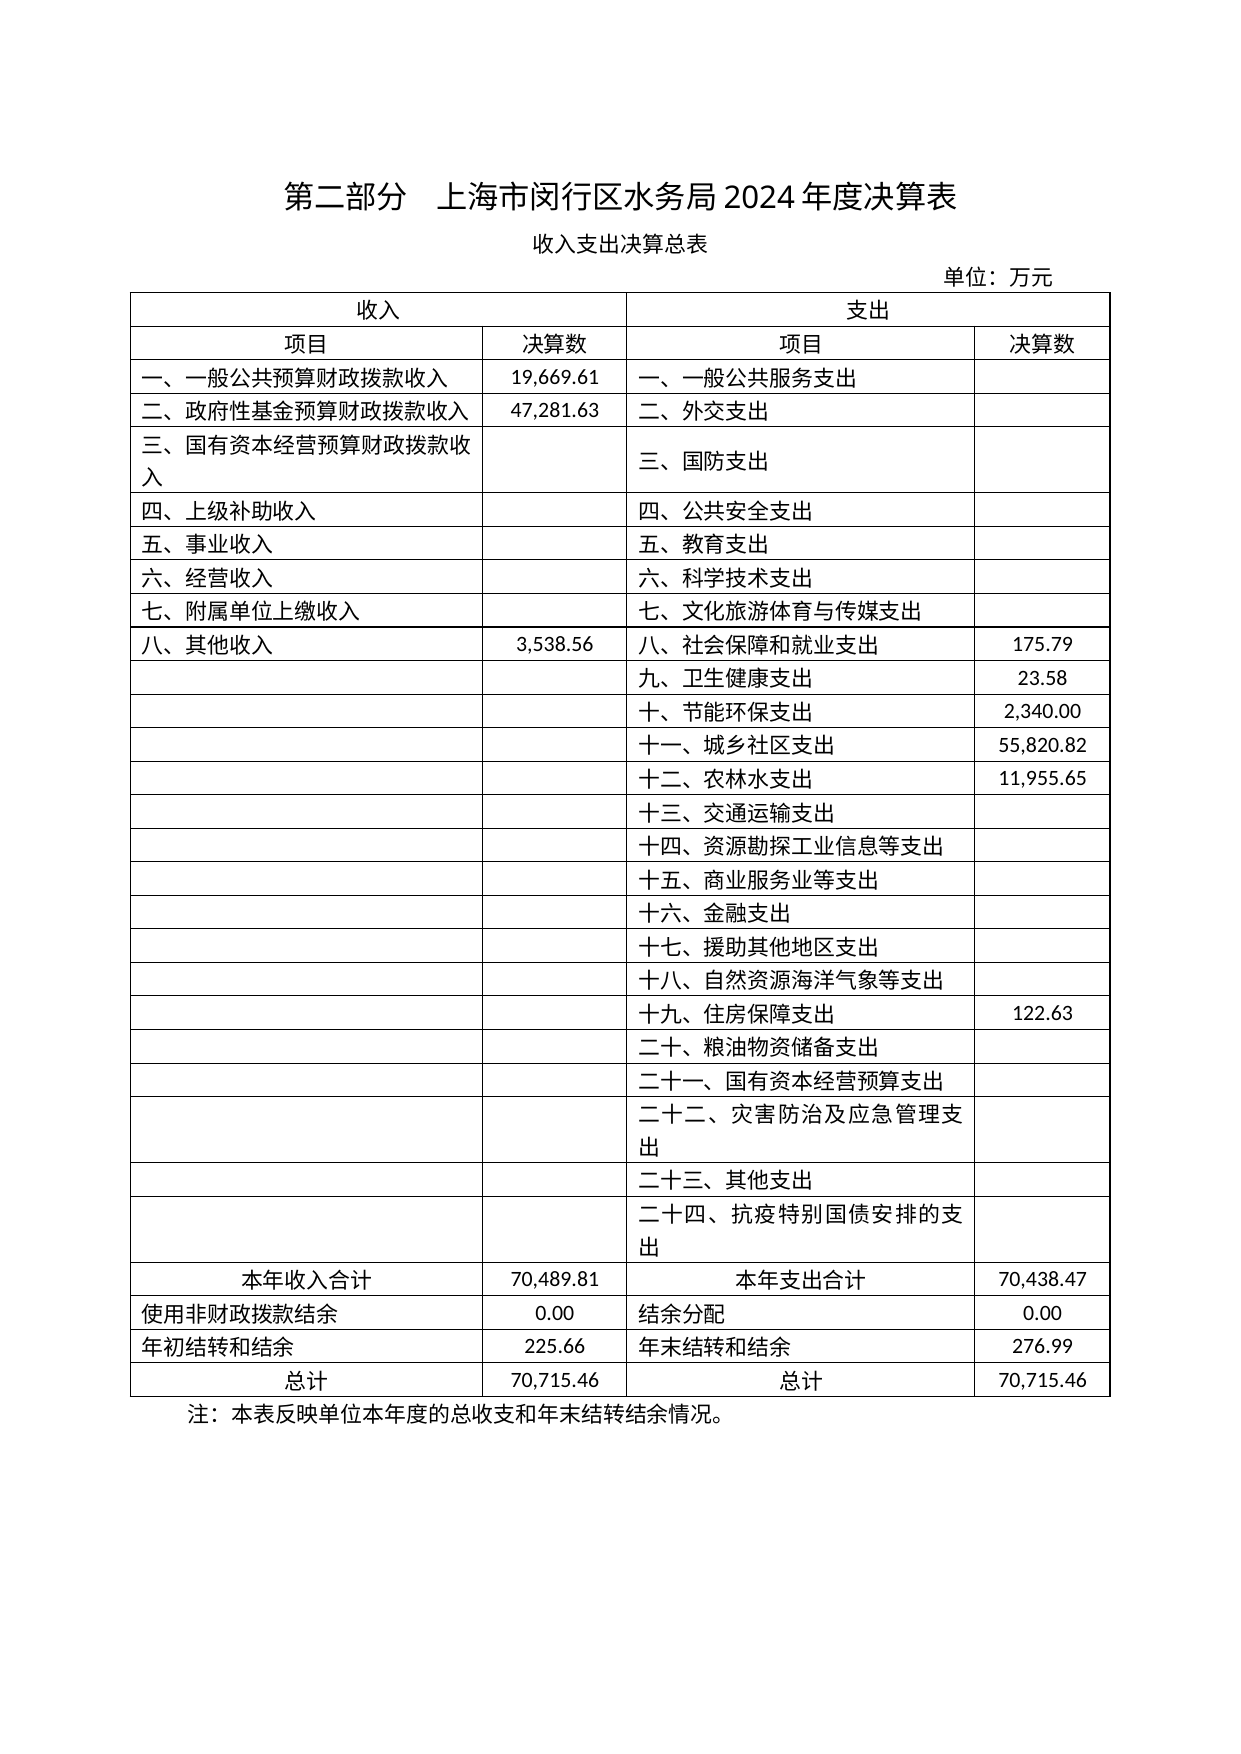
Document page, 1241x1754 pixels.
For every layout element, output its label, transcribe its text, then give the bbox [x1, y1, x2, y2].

table_cell [131, 1197, 482, 1262]
table_cell 二十二、灾害防治及应急管理支出 [627, 1097, 974, 1162]
table_cell 十七、援助其他地区支出 [627, 929, 974, 962]
table_cell [483, 427, 626, 492]
table_cell [483, 762, 626, 794]
table_cell 十八、自然资源海洋气象等支出 [627, 963, 974, 995]
text 注：本表反映单位本年度的总收支和年末结转结余情况。 [187, 1397, 1053, 1429]
table_cell [483, 963, 626, 995]
table_cell 七、附属单位上缴收入 [131, 594, 482, 626]
table_cell [975, 427, 1109, 492]
table_cell [975, 1030, 1109, 1062]
table_cell 23.58 [975, 661, 1109, 693]
table_cell [483, 661, 626, 693]
table_cell [131, 829, 482, 861]
table_cell 八、社会保障和就业支出 [627, 628, 974, 660]
text 单位：万元 [187, 259, 1053, 292]
table_cell 本年收入合计 [131, 1263, 482, 1295]
table_cell [131, 862, 482, 895]
table_cell [975, 829, 1109, 861]
table_cell 年末结转和结余 [627, 1330, 974, 1362]
table_cell [483, 527, 626, 559]
table_cell [975, 594, 1109, 626]
table_cell [975, 963, 1109, 995]
table_cell 四、公共安全支出 [627, 493, 974, 526]
table_cell 总计 [131, 1363, 482, 1396]
table_cell 70,489.81 [483, 1263, 626, 1295]
table_cell 八、其他收入 [131, 628, 482, 660]
table_cell 70,715.46 [483, 1363, 626, 1396]
table_cell [131, 1030, 482, 1062]
table_cell [131, 795, 482, 828]
table_cell 二十三、其他支出 [627, 1163, 974, 1196]
table_cell 七、文化旅游体育与传媒支出 [627, 594, 974, 626]
table_cell [975, 929, 1109, 962]
table_cell 五、事业收入 [131, 527, 482, 559]
table_cell [483, 795, 626, 828]
table_cell 二十、粮油物资储备支出 [627, 1030, 974, 1062]
table_cell 十五、商业服务业等支出 [627, 862, 974, 895]
table_cell 项目 [131, 327, 482, 359]
table_cell 十、节能环保支出 [627, 695, 974, 727]
table_cell 结余分配 [627, 1296, 974, 1329]
table_cell [483, 1064, 626, 1096]
table_cell [131, 896, 482, 928]
table_cell 175.79 [975, 628, 1109, 660]
table_cell 122.63 [975, 996, 1109, 1029]
table_cell 276.99 [975, 1330, 1109, 1362]
table_cell 十二、农林水支出 [627, 762, 974, 794]
table_cell [975, 1097, 1109, 1162]
table_cell 225.66 [483, 1330, 626, 1362]
table_cell 决算数 [483, 327, 626, 359]
table_cell 19,669.61 [483, 360, 626, 393]
table_cell 十六、金融支出 [627, 896, 974, 928]
text 收入支出决算总表 [187, 227, 1053, 259]
table_cell [131, 963, 482, 995]
table_header 收入 [131, 293, 626, 326]
table_cell [975, 1197, 1109, 1262]
table_cell 本年支出合计 [627, 1263, 974, 1295]
table_cell [975, 862, 1109, 895]
table_cell 二十四、抗疫特别国债安排的支出 [627, 1197, 974, 1262]
table_cell 十九、住房保障支出 [627, 996, 974, 1029]
table_cell 十四、资源勘探工业信息等支出 [627, 829, 974, 861]
table_cell [483, 896, 626, 928]
table_cell [975, 1163, 1109, 1196]
table_cell 五、教育支出 [627, 527, 974, 559]
table_cell 0.00 [483, 1296, 626, 1329]
table_cell [975, 493, 1109, 526]
table_cell [483, 493, 626, 526]
table_cell [131, 695, 482, 727]
table_cell [483, 996, 626, 1029]
table_cell [975, 1064, 1109, 1096]
table_cell [131, 996, 482, 1029]
table_cell [975, 527, 1109, 559]
table_cell [975, 896, 1109, 928]
table_cell [131, 1097, 482, 1162]
table_cell 3,538.56 [483, 628, 626, 660]
table_cell 十三、交通运输支出 [627, 795, 974, 828]
table_cell [483, 1163, 626, 1196]
table_cell 0.00 [975, 1296, 1109, 1329]
table_header 支出 [627, 293, 1109, 326]
table_cell [975, 560, 1109, 593]
table_cell 使用非财政拨款结余 [131, 1296, 482, 1329]
table_cell 总计 [627, 1363, 974, 1396]
table_cell [131, 661, 482, 693]
table_cell [975, 795, 1109, 828]
table_cell 九、卫生健康支出 [627, 661, 974, 693]
table_cell [975, 394, 1109, 426]
table_cell 11,955.65 [975, 762, 1109, 794]
table_cell [483, 695, 626, 727]
table_cell [483, 594, 626, 626]
table_cell 年初结转和结余 [131, 1330, 482, 1362]
table_cell [131, 762, 482, 794]
table_cell 55,820.82 [975, 728, 1109, 761]
table_cell 六、经营收入 [131, 560, 482, 593]
table_cell 四、上级补助收入 [131, 493, 482, 526]
table_cell 2,340.00 [975, 695, 1109, 727]
table_cell [483, 1197, 626, 1262]
table_cell [131, 1064, 482, 1096]
table_cell 三、国有资本经营预算财政拨款收入 [131, 427, 482, 492]
table_cell 一、一般公共预算财政拨款收入 [131, 360, 482, 393]
table_cell 项目 [627, 327, 974, 359]
table_cell [483, 929, 626, 962]
table_cell 二、政府性基金预算财政拨款收入 [131, 394, 482, 426]
table_cell 一、一般公共服务支出 [627, 360, 974, 393]
table_cell 六、科学技术支出 [627, 560, 974, 593]
table_cell [483, 1030, 626, 1062]
table_cell 三、国防支出 [627, 427, 974, 492]
table_cell [131, 1163, 482, 1196]
table_cell [483, 560, 626, 593]
table_cell [483, 862, 626, 895]
table_cell [131, 929, 482, 962]
table_cell 二、外交支出 [627, 394, 974, 426]
table_cell [483, 728, 626, 761]
table_cell [483, 1097, 626, 1162]
table_cell [131, 728, 482, 761]
table_cell [975, 360, 1109, 393]
table_cell 十一、城乡社区支出 [627, 728, 974, 761]
table_cell [483, 829, 626, 861]
table_cell 二十一、国有资本经营预算支出 [627, 1064, 974, 1096]
text 第二部分 上海市闵行区水务局2024年度决算表 [187, 162, 1053, 227]
table_cell 决算数 [975, 327, 1109, 359]
table_cell 70,438.47 [975, 1263, 1109, 1295]
table_cell 70,715.46 [975, 1363, 1109, 1396]
table_cell 47,281.63 [483, 394, 626, 426]
